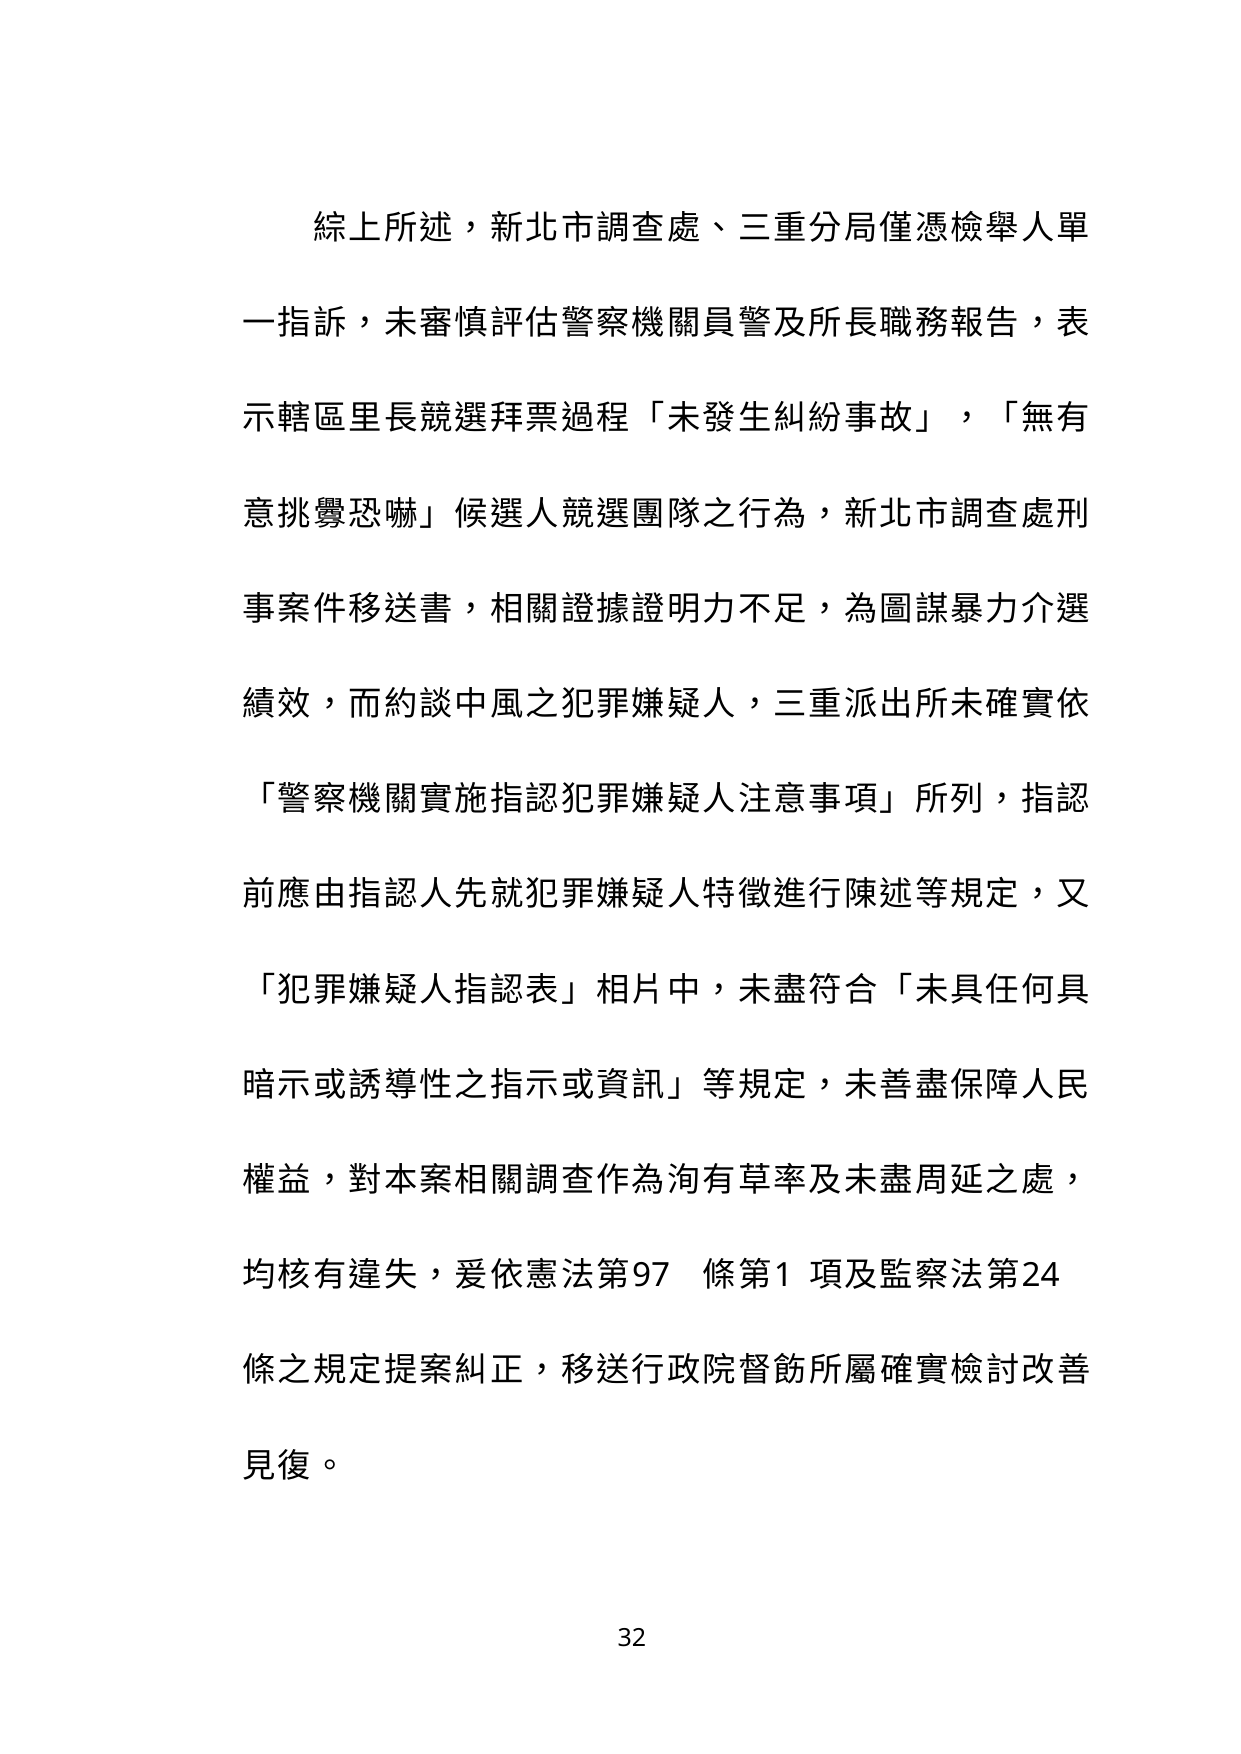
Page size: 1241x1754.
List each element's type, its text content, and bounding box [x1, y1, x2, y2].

text 綜上所述，新北市調查處、三重分局僅憑檢舉人單一指訴，未審慎評估警察機關員警及所長職務報告，表示轄區里長競選拜票過程「未發生糾紛事故」，「無有意挑釁恐嚇」候選人競選團隊之行為，新北市調查處刑事案件移送書，相關證據證明力不足，為圖謀暴力介選績效，而約談中風之犯罪嫌疑人，三重派出所未確實依「警察機關實施指認犯罪嫌疑人注意事項」所列，指認前應由指認人先就犯罪嫌疑人特徵進行陳述等規定，又「犯罪嫌疑人指認表」相片中，未盡符合「未具任何具暗示或誘導性之指示或資訊」等規定，未善盡保障人民權益，對本案相關調查作為洵有草率及未盡周延之處，均核有違失，爰依憲法第97條第1項及監察法第24條之規定提案糾正，移送行政院督飭所屬確實檢討改善見復。 [242, 177, 1092, 1510]
